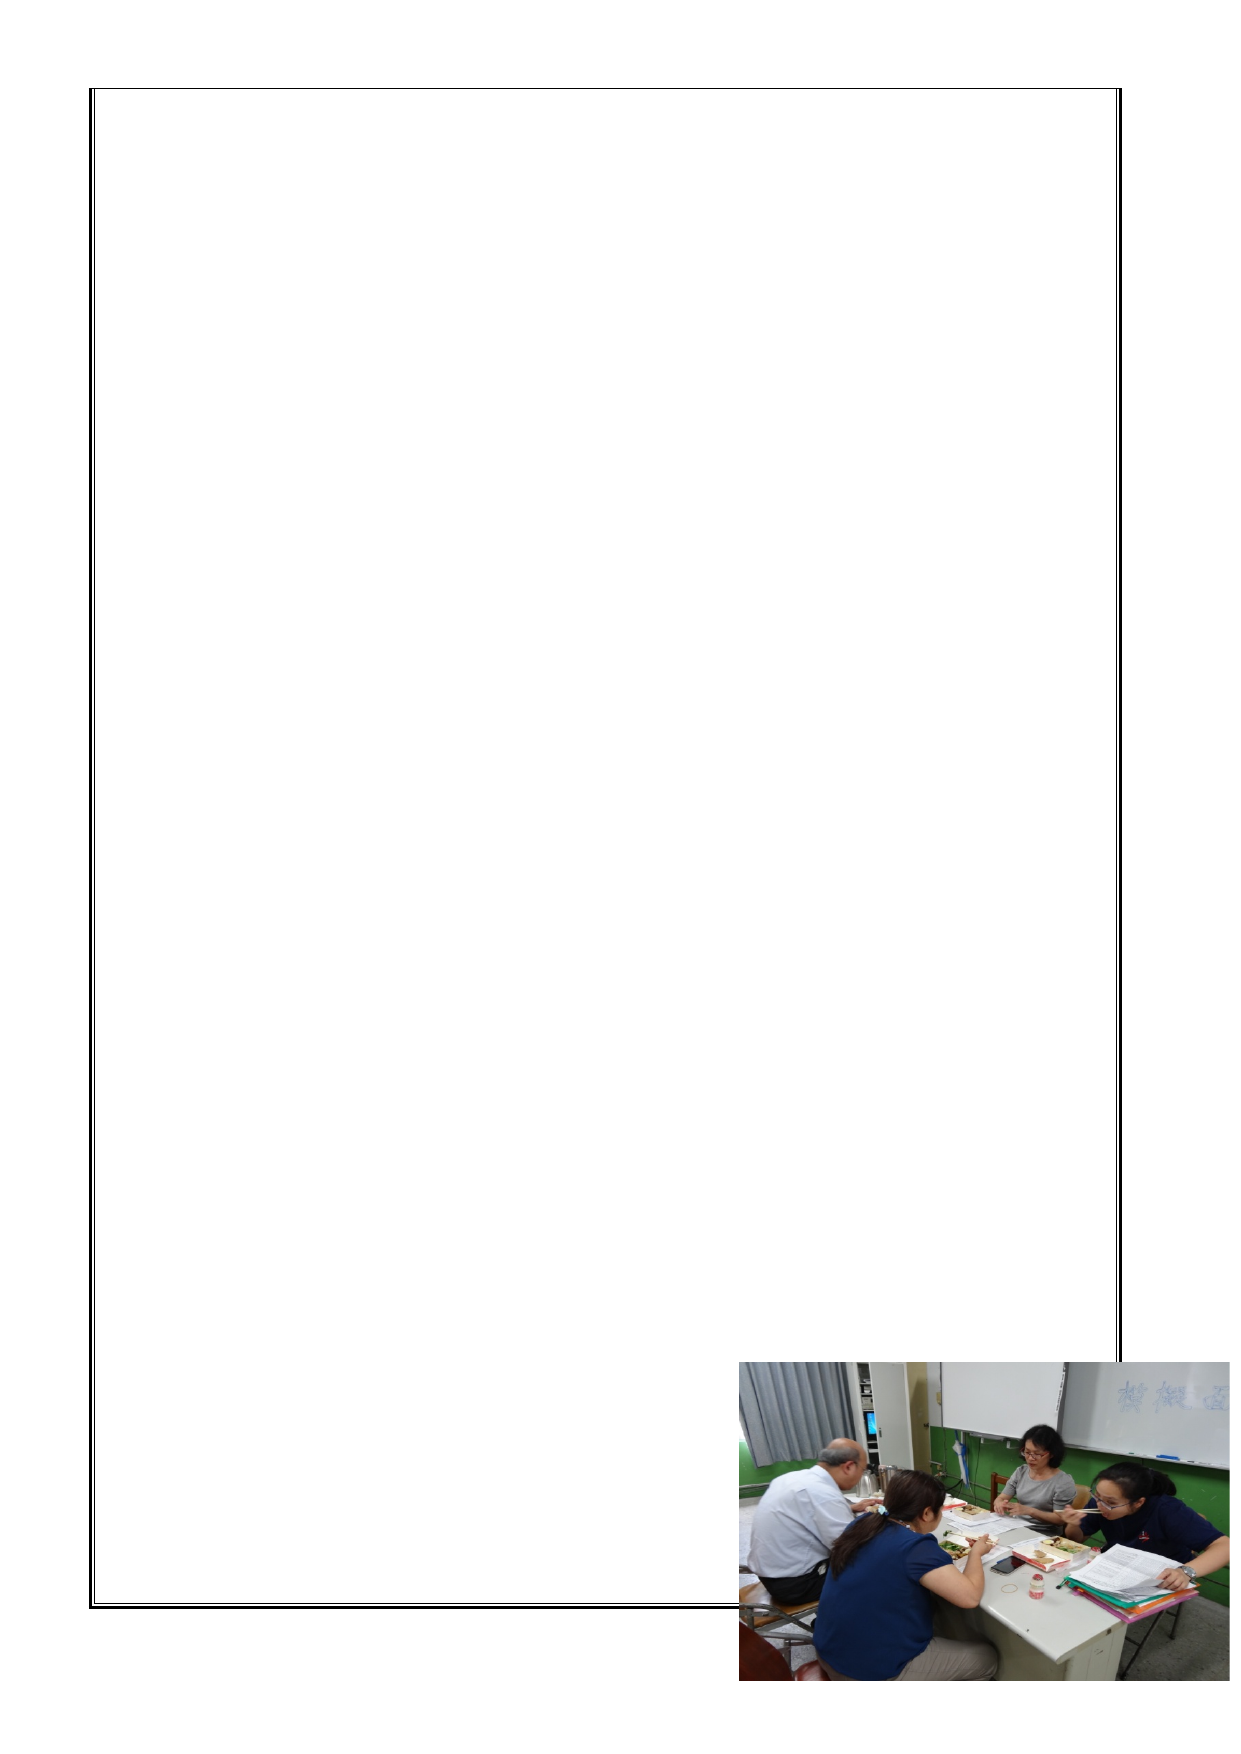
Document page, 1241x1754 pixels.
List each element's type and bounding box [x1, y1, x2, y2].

picture [739, 1362, 1230, 1681]
table_cell [95, 89, 1116, 1603]
